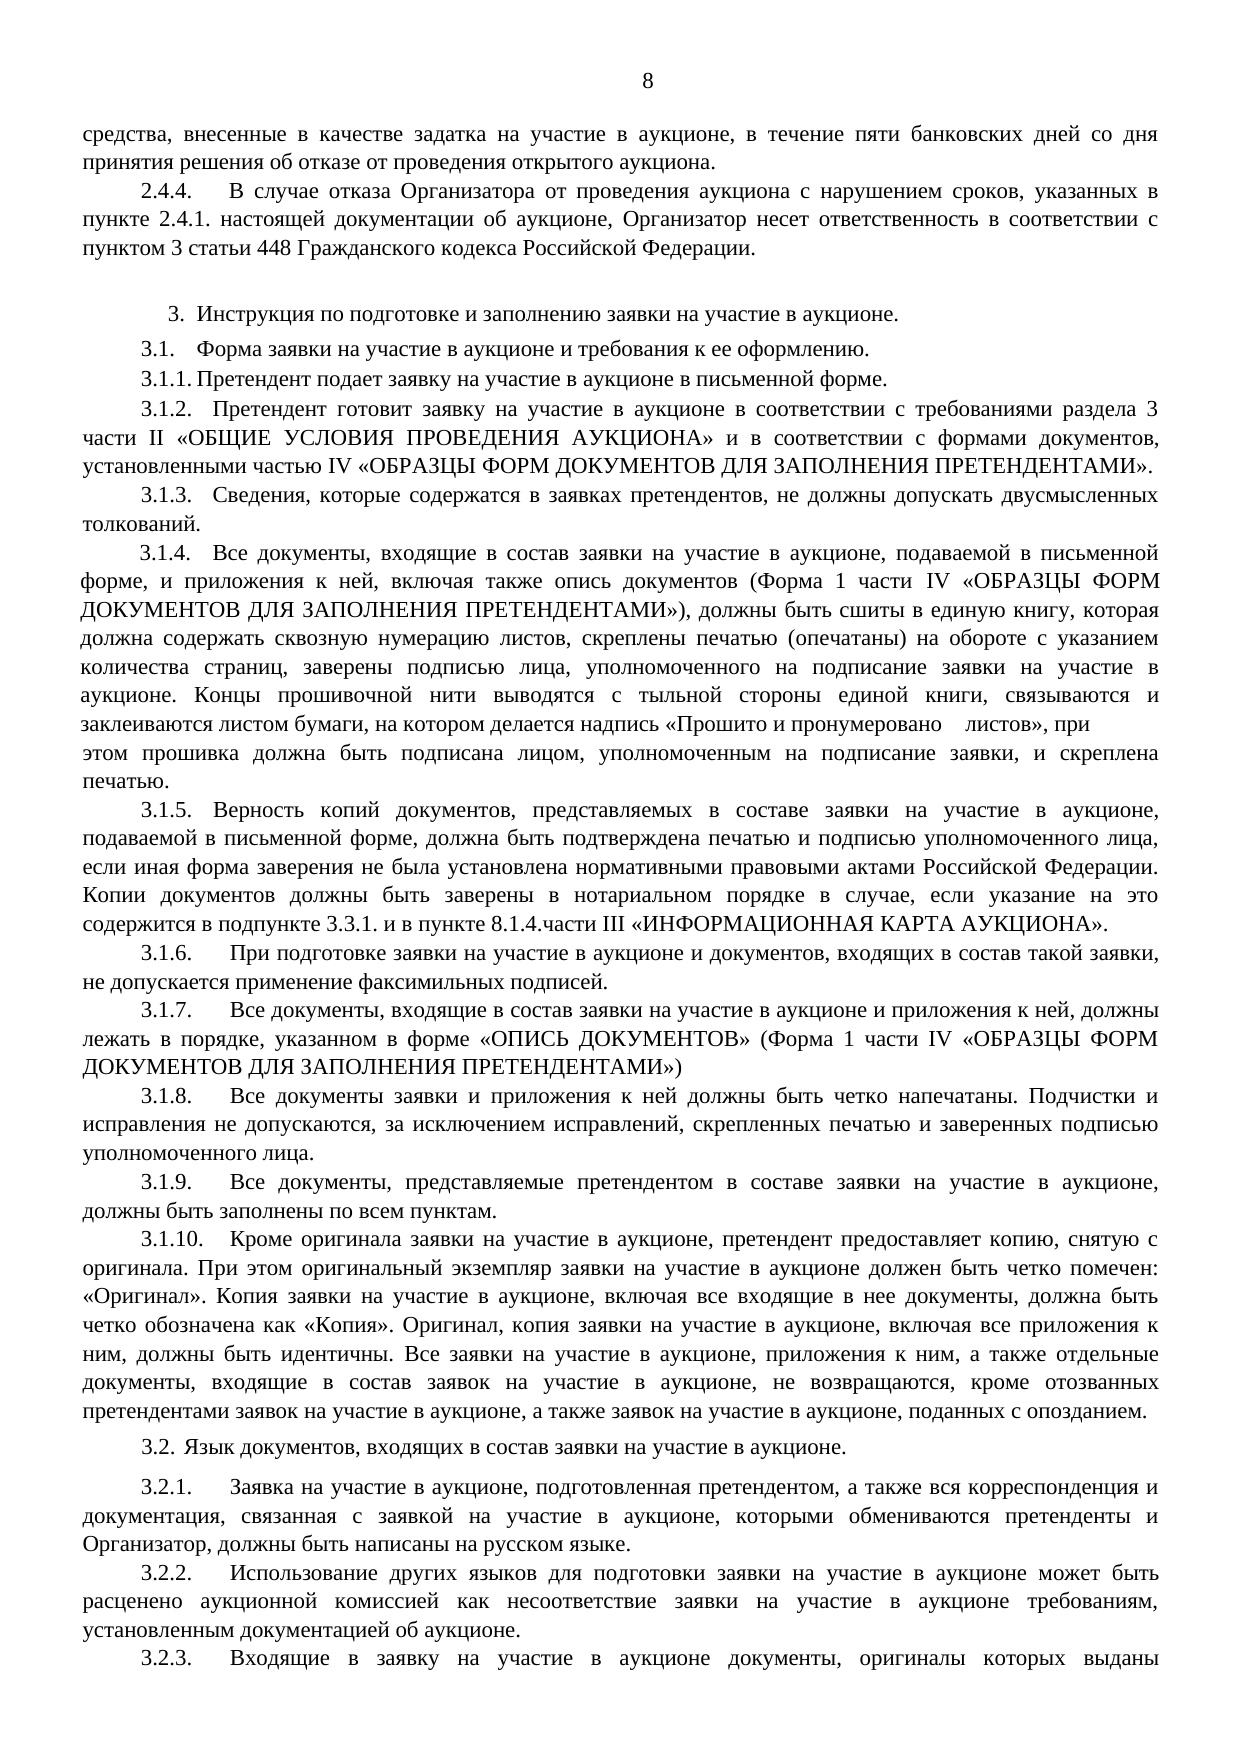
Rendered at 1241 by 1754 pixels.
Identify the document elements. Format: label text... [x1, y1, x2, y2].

list Форма заявки на участие в аукционе и требования к ее оформлению. [82, 338, 1162, 361]
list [82, 1643, 1160, 1672]
list Верность копий документов, представляемых в составе заявки на участие в аукционе, подаваемой в письменной форме, должна быть подтверждена печатью и подписью уполномоченного лица, если иная форма заверения не была установлена нормативными правовыми актами Российской Федерации. Копии документов должны быть заверены в нотариальном порядке в случае, если указание на это содержится в подпункте 3.3.1. и в пункте 8.1.4.части III «ИНФОРМАЦИОННАЯ КАРТА АУКЦИОНА». [82, 794, 1160, 937]
list Все документы, входящие в состав заявки на участие в аукционе и приложения к ней, должны лежать в порядке, указанном в форме «ОПИСЬ ДОКУМЕНТОВ» (Форма 1 части IV «ОБРАЗЦЫ ФОРМ ДОКУМЕНТОВ ДЛЯ ЗАПОЛНЕНИЯ ПРЕТЕНДЕНТАМИ») [82, 995, 1160, 1081]
list В случае отказа Организатора от проведения аукциона с нарушением сроков, указанных в пункте 2.4.1. настоящей документации об аукционе, Организатор несет ответственность в соответствии с пунктом 3 статьи 448 Гражданского кодекса Российской Федерации. [82, 175, 1160, 261]
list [82, 118, 1160, 175]
list При подготовке заявки на участие в аукционе и документов, входящих в состав такой заявки, не допускается применение факсимильных подписей. [82, 937, 1160, 995]
list Все документы, представляемые претендентом в составе заявки на участие в аукционе, должны быть заполнены по всем пунктам. [82, 1166, 1160, 1224]
list Все документы, входящие в состав заявки на участие в аукционе, подаваемой в письменной форме, и приложения к ней, включая также опись документов (Форма 1 части IV «ОБРАЗЦЫ ФОРМ ДОКУМЕНТОВ ДЛЯ ЗАПОЛНЕНИЯ ПРЕТЕНДЕНТАМИ»), должны быть сшиты в единую книгу, которая должна содержать сквозную нумерацию листов, скреплены печатью (опечатаны) на обороте с указанием количества страниц, заверены подписью лица, уполномоченного на подписание заявки на участие в аукционе. Концы прошивочной нити выводятся с тыльной стороны единой книги, связываются и заклеиваются листом бумаги, на котором делается надпись «Прошито и пронумеровано листов», при [80, 537, 1160, 737]
list Сведения, которые содержатся в заявках претендентов, не должны допускать двусмысленных толкований. [82, 479, 1160, 537]
list Инструкция по подготовке и заполнению заявки на участие в аукционе. [168, 303, 1162, 326]
list Заявка на участие в аукционе, подготовленная претендентом, а также вся корреспонденция и документация, связанная с заявкой на участие в аукционе, которыми обмениваются претенденты и Организатор, должны быть написаны на русском языке. [82, 1472, 1160, 1557]
list Претендент готовит заявку на участие в аукционе в соответствии с требованиями раздела 3 части II «ОБЩИЕ УСЛОВИЯ ПРОВЕДЕНИЯ АУКЦИОНА» и в соответствии с формами документов, установленными частью IV «ОБРАЗЦЫ ФОРМ ДОКУМЕНТОВ ДЛЯ ЗАПОЛНЕНИЯ ПРЕТЕНДЕНТАМИ». [82, 394, 1160, 479]
list Язык документов, входящих в состав заявки на участие в аукционе. [83, 1436, 1162, 1459]
list Кроме оригинала заявки на участие в аукционе, претендент предоставляет копию, снятую с оригинала. При этом оригинальный экземпляр заявки на участие в аукционе должен быть четко помечен: «Оригинал». Копия заявки на участие в аукционе, включая все входящие в нее документы, должна быть четко обозначена как «Копия». Оригинал, копия заявки на участие в аукционе, включая все приложения к ним, должны быть идентичны. Все заявки на участие в аукционе, приложения к ним, а также отдельные документы, входящие в состав заявок на участие в аукционе, не возвращаются, кроме отозванных претендентами заявок на участие в аукционе, а также заявок на участие в аукционе, поданных с опозданием. [82, 1224, 1160, 1424]
list Использование других языков для подготовки заявки на участие в аукционе может быть расценено аукционной комиссией как несоответствие заявки на участие в аукционе требованиям, установленным документацией об аукционе. [82, 1557, 1160, 1643]
text этом прошивка должна быть подписана лицом, уполномоченным на подписание заявки, и скреплена печатью. [82, 737, 1160, 794]
list Все документы заявки и приложения к ней должны быть четко напечатаны. Подчистки и исправления не допускаются, за исключением исправлений, скрепленных печатью и заверенных подписью уполномоченного лица. [82, 1081, 1160, 1166]
list Претендент подает заявку на участие в аукционе в письменной форме. [82, 368, 1162, 391]
